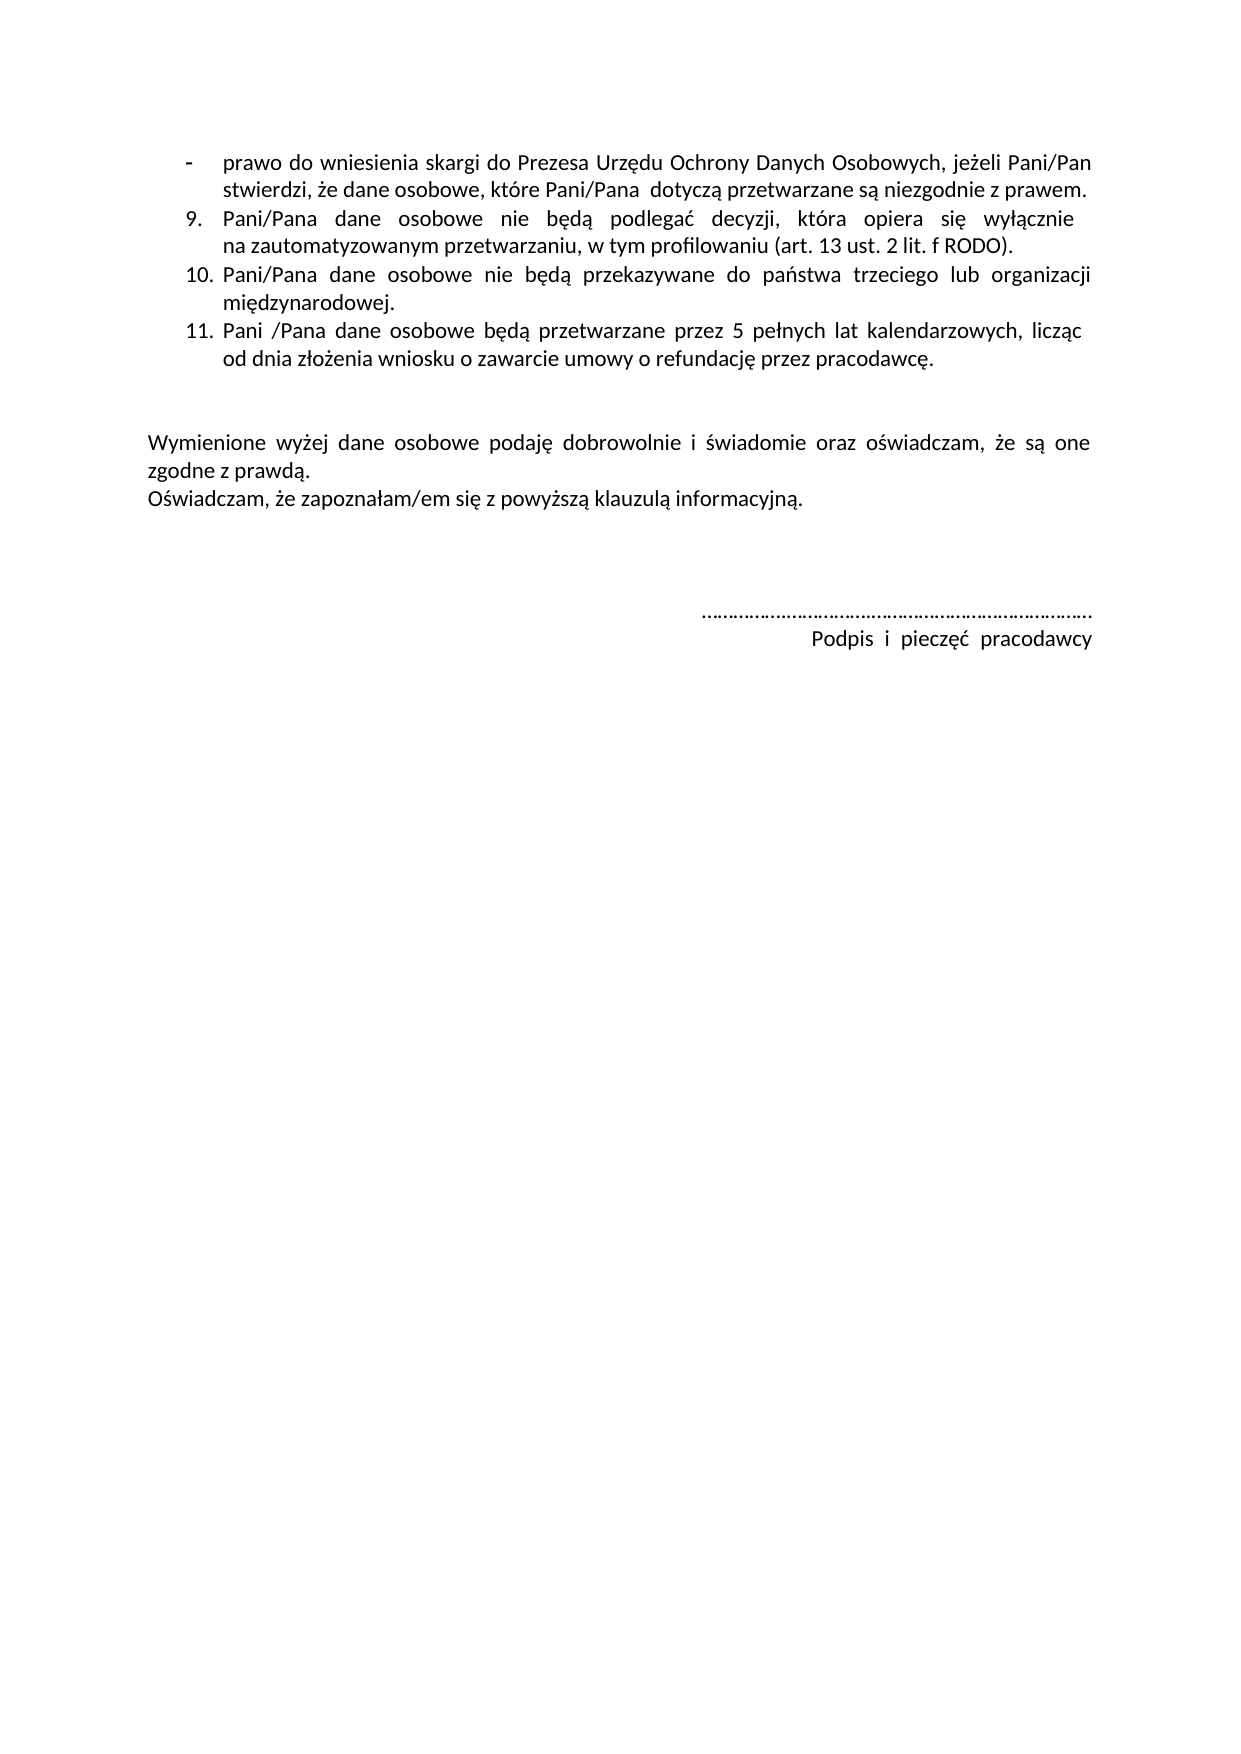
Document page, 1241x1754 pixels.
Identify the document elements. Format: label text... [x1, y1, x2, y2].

text …………….…………….…………………………………… [148, 596, 1093, 624]
list Pani/Pana dane osobowe nie będą podlegać decyzji, która opiera się wyłącznie na zautomatyzowanym przetwarzaniu, w tym profilowaniu (art. 13 ust. 2 lit. f RODO). [185, 204, 1093, 260]
text Oświadczam, że zapoznałam/em się z powyższą klauzulą informacyjną. [148, 484, 1093, 512]
list prawo do wniesienia skargi do Prezesa Urzędu Ochrony Danych Osobowych, jeżeli Pani/Pan stwierdzi, że dane osobowe, które Pani/Pana dotyczą przetwarzane są niezgodnie z prawem. [185, 148, 1093, 204]
list Pani /Pana dane osobowe będą przetwarzane przez 5 pełnych lat kalendarzowych, licząc od dnia złożenia wniosku o zawarcie umowy o refundację przez pracodawcę. [185, 316, 1093, 372]
text Wymienione wyżej dane osobowe podaję dobrowolnie i świadomie oraz oświadczam, że są one zgodne z prawdą. [148, 428, 1093, 484]
text Podpis i pieczęć pracodawcy [148, 624, 1093, 680]
list Pani/Pana dane osobowe nie będą przekazywane do państwa trzeciego lub organizacji międzynarodowej. [185, 260, 1093, 316]
